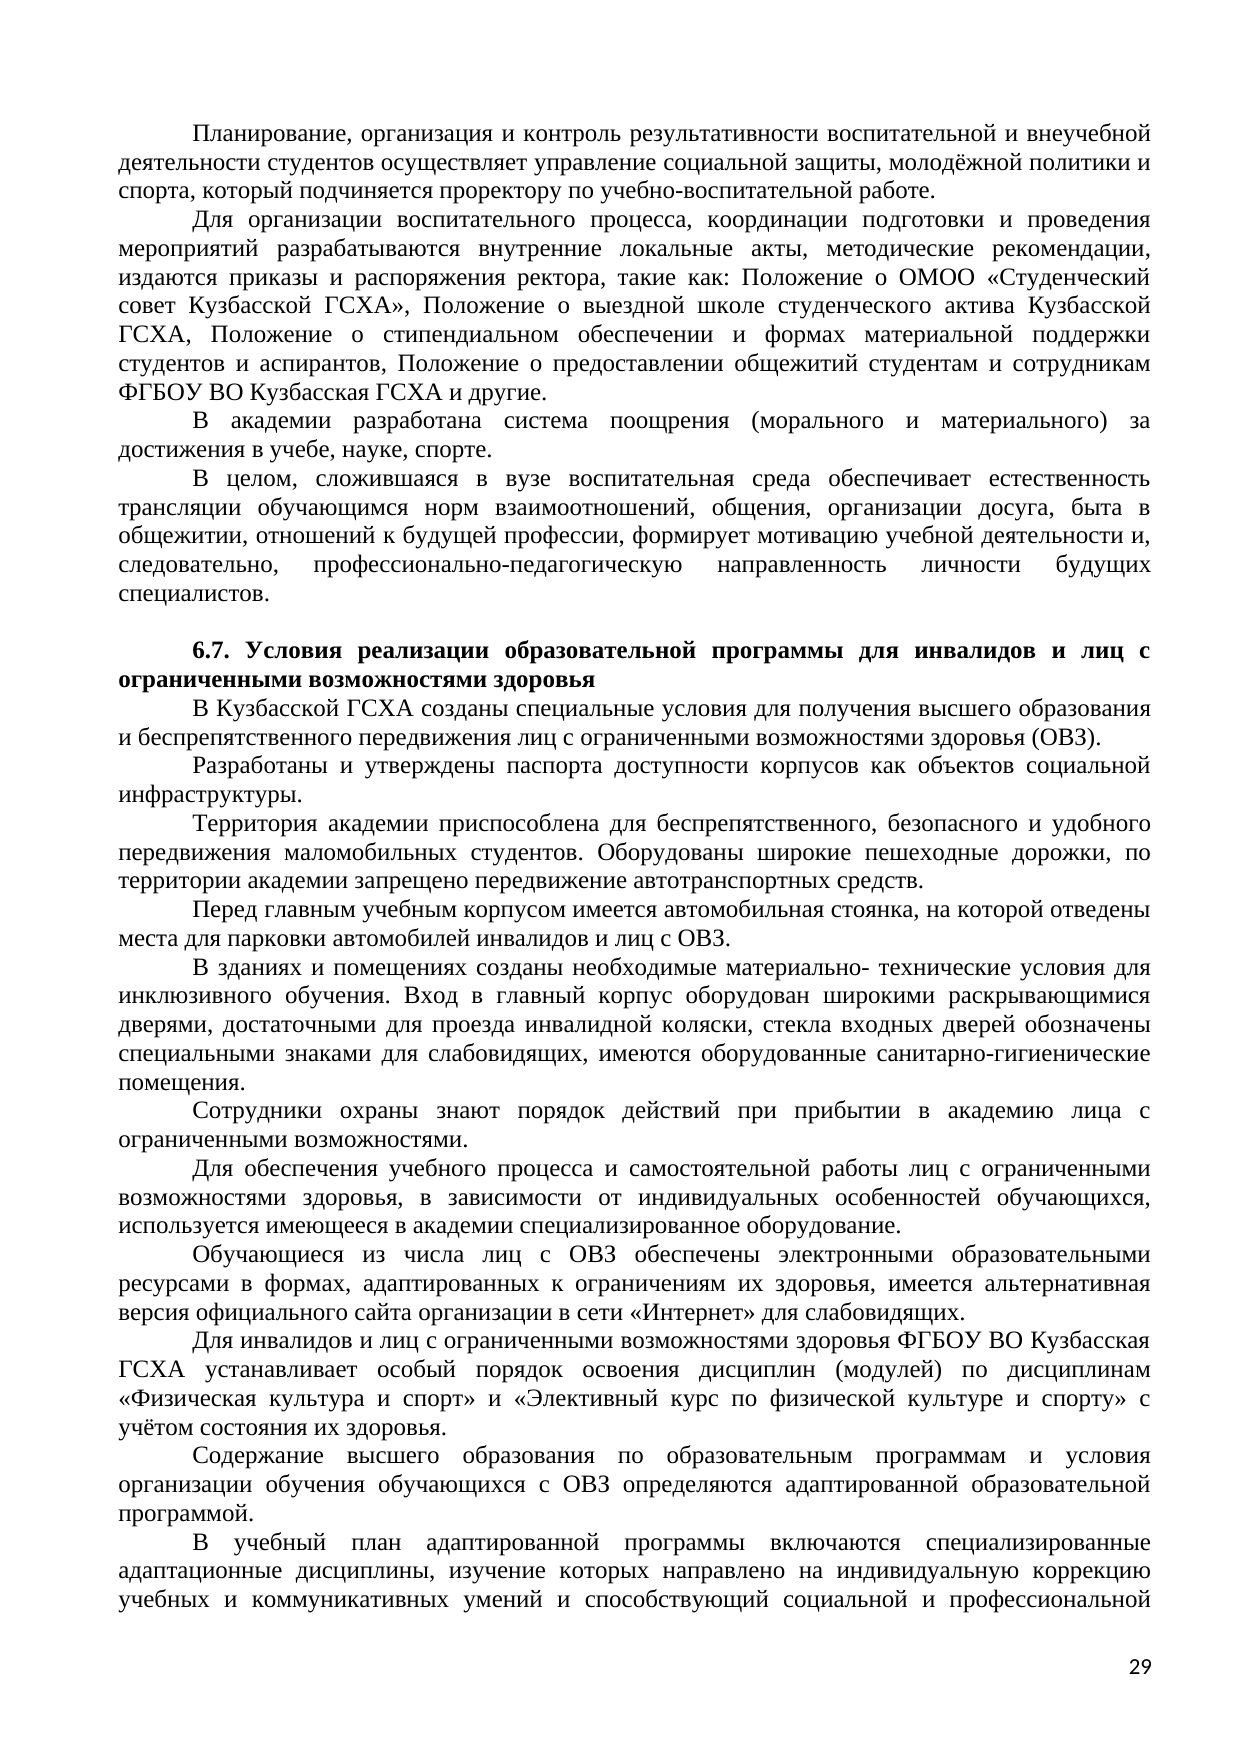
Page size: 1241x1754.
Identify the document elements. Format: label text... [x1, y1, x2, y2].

text Сотрудники охраны знают порядок действий при прибытии в академию лица с ограниченными возможностями. [118, 1096, 1152, 1153]
text В целом, сложившаяся в вузе воспитательная среда обеспечивает естественность трансляции обучающимся норм взаимоотношений, общения, организации досуга, быта в общежитии, отношений к будущей профессии, формирует мотивацию учебной деятельности и, следовательно, профессионально-педагогическую направленность личности будущих специалистов. [118, 463, 1152, 607]
text Для инвалидов и лиц с ограниченными возможностями здоровья ФГБОУ ВО Кузбасская ГСХА устанавливает особый порядок освоения дисциплин (модулей) по дисциплинам «Физическая культура и спорт» и «Элективный курс по физической культуре и спорту» с учётом состояния их здоровья. [118, 1326, 1152, 1441]
text Для обеспечения учебного процесса и самостоятельной работы лиц с ограниченными возможностями здоровья, в зависимости от индивидуальных особенностей обучающихся, используется имеющееся в академии специализированное оборудование. [118, 1153, 1152, 1239]
text Содержание высшего образования по образовательным программам и условия организации обучения обучающихся с ОВЗ определяются адаптированной образовательной программой. [118, 1441, 1152, 1527]
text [118, 1527, 1152, 1613]
text Перед главным учебным корпусом имеется автомобильная стоянка, на которой отведены места для парковки автомобилей инвалидов и лиц с ОВЗ. [118, 894, 1152, 952]
text Разработаны и утверждены паспорта доступности корпусов как объектов социальной инфраструктуры. [118, 751, 1152, 808]
text В Кузбасской ГСХА созданы специальные условия для получения высшего образования и беспрепятственного передвижения лиц с ограниченными возможностями здоровья (ОВЗ). [118, 693, 1152, 751]
text Территория академии приспособлена для беспрепятственного, безопасного и удобного передвижения маломобильных студентов. Оборудованы широкие пешеходные дорожки, по территории академии запрещено передвижение автотранспортных средств. [118, 808, 1152, 894]
text В зданиях и помещениях созданы необходимые материально- технические условия для инклюзивного обучения. Вход в главный корпус оборудован широкими раскрывающимися дверями, достаточными для проезда инвалидной коляски, стекла входных дверей обозначены специальными знаками для слабовидящих, имеются оборудованные санитарно-гигиенические помещения. [118, 952, 1152, 1096]
text 6.7. Условия реализации образовательной программы для инвалидов и лиц с ограниченными возможностями здоровья [118, 636, 1152, 693]
text Обучающиеся из числа лиц с ОВЗ обеспечены электронными образовательными ресурсами в формах, адаптированных к ограничениям их здоровья, имеется альтернативная версия официального сайта организации в сети «Интернет» для слабовидящих. [118, 1239, 1152, 1326]
text Планирование, организация и контроль результативности воспитательной и внеучебной деятельности студентов осуществляет управление социальной защиты, молодёжной политики и спорта, который подчиняется проректору по учебно-воспитательной работе. [118, 118, 1152, 204]
text Для организации воспитательного процесса, координации подготовки и проведения мероприятий разрабатываются внутренние локальные акты, методические рекомендации, издаются приказы и распоряжения ректора, такие как: Положение о ОМОО «Студенческий совет Кузбасской ГСХА», Положение о выездной школе студенческого актива Кузбасской ГСХА, Положение о стипендиальном обеспечении и формах материальной поддержки студентов и аспирантов, Положение о предоставлении общежитий студентам и сотрудникам ФГБОУ ВО Кузбасская ГСХА и другие. [118, 204, 1152, 406]
text В академии разработана система поощрения (морального и материального) за достижения в учебе, науке, спорте. [118, 406, 1152, 463]
